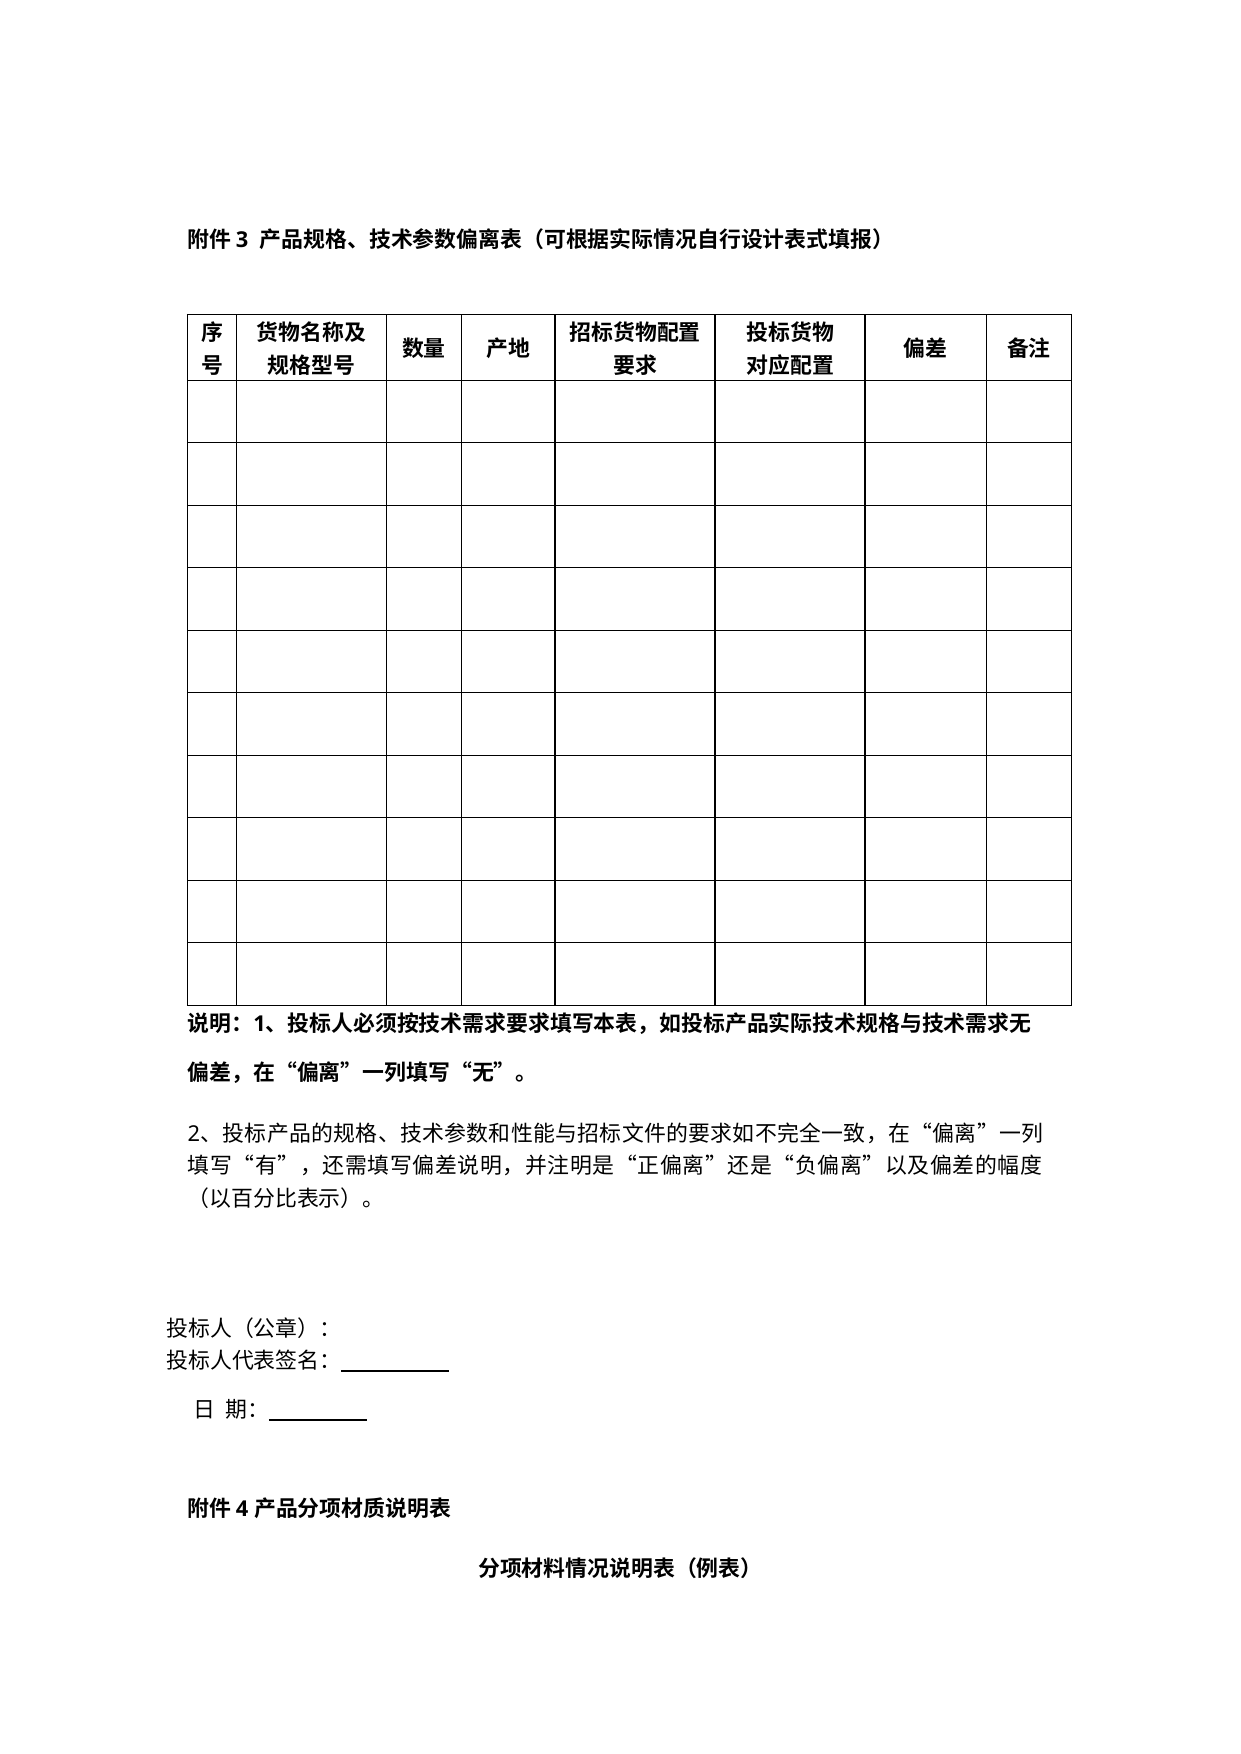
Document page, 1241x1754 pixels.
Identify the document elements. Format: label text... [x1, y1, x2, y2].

table_cell [556, 881, 714, 942]
table_cell [716, 381, 864, 442]
table_cell [462, 506, 554, 567]
table_cell [716, 631, 864, 692]
table_cell [188, 381, 236, 442]
table_cell [556, 381, 714, 442]
table_cell [556, 756, 714, 817]
table_cell [866, 756, 986, 817]
table_cell [188, 693, 236, 755]
subtitle 附件4 产品分项材质说明表 [187, 1491, 1053, 1523]
text 日 期： [187, 1392, 1053, 1424]
table_cell [237, 818, 386, 880]
table_cell [387, 568, 461, 630]
table_cell [188, 443, 236, 505]
table_cell [866, 818, 986, 880]
table_header 序号 [188, 315, 236, 380]
table_cell [866, 631, 986, 692]
table_cell [387, 443, 461, 505]
table_cell [462, 943, 554, 1005]
table_cell [556, 818, 714, 880]
table_cell [237, 506, 386, 567]
table_cell [188, 506, 236, 567]
table_cell [716, 506, 864, 567]
table_header 偏差 [866, 315, 986, 380]
table_cell [237, 881, 386, 942]
table_cell [987, 881, 1071, 942]
text 说明：1、投标人必须按技术需求要求填写本表，如投标产品实际技术规格与技术需求无偏差，在“偏离”一列填写“无”。 [187, 1006, 1053, 1087]
table_cell [237, 443, 386, 505]
table_header 招标货物配置要求 [556, 315, 714, 380]
table_cell [387, 381, 461, 442]
table_cell [866, 506, 986, 567]
text 2、投标产品的规格、技术参数和性能与招标文件的要求如不完全一致，在“偏离”一列填写“有”，还需填写偏差说明，并注明是“正偏离”还是“负偏离”以及偏差的幅度（以百分比表示）。 [187, 1115, 1046, 1213]
table_cell [987, 693, 1071, 755]
table_cell [987, 818, 1071, 880]
table_cell [462, 631, 554, 692]
table_cell [866, 881, 986, 942]
table_cell [462, 693, 554, 755]
text 投标人（公章）： [143, 1310, 1102, 1343]
table_cell [387, 693, 461, 755]
table_cell [987, 631, 1071, 692]
table_cell [387, 881, 461, 942]
table_header 数量 [387, 315, 461, 380]
table_cell [237, 631, 386, 692]
table_header 货物名称及规格型号 [237, 315, 386, 380]
table_cell [387, 756, 461, 817]
text 投标人代表签名： [143, 1343, 1102, 1375]
table_cell [556, 506, 714, 567]
table_cell [387, 818, 461, 880]
table_cell [462, 756, 554, 817]
table_cell [188, 756, 236, 817]
table_cell [188, 943, 236, 1005]
text 分项材料情况说明表（例表） [187, 1550, 1053, 1583]
table_header 产地 [462, 315, 554, 380]
table_cell [556, 631, 714, 692]
table_header 备注 [987, 315, 1071, 380]
table_cell [716, 443, 864, 505]
table_cell [237, 568, 386, 630]
table_cell [462, 818, 554, 880]
table_cell [866, 443, 986, 505]
table_cell [387, 506, 461, 567]
table_cell [987, 756, 1071, 817]
table_cell [237, 756, 386, 817]
table_cell [237, 381, 386, 442]
table_cell [556, 443, 714, 505]
table_cell [462, 381, 554, 442]
table_cell [716, 881, 864, 942]
table_cell [866, 381, 986, 442]
table_header 投标货物 对应配置 [716, 315, 864, 380]
table_cell [866, 943, 986, 1005]
table_cell [866, 568, 986, 630]
table_cell [188, 631, 236, 692]
table_cell [188, 881, 236, 942]
table_cell [462, 881, 554, 942]
table_cell [556, 568, 714, 630]
table_cell [987, 568, 1071, 630]
table_cell [716, 568, 864, 630]
table_cell [556, 943, 714, 1005]
table_cell [987, 943, 1071, 1005]
table_cell [556, 693, 714, 755]
subtitle 附件3 产品规格、技术参数偏离表（可根据实际情况自行设计表式填报） [187, 222, 1053, 254]
table_cell [987, 381, 1071, 442]
table_cell [987, 506, 1071, 567]
table_cell [866, 693, 986, 755]
table_cell [716, 756, 864, 817]
table_cell [188, 568, 236, 630]
table_cell [462, 443, 554, 505]
table_cell [716, 693, 864, 755]
table_cell [716, 943, 864, 1005]
table_cell [987, 443, 1071, 505]
table_cell [716, 818, 864, 880]
table_cell [387, 631, 461, 692]
table_cell [237, 693, 386, 755]
table_cell [188, 818, 236, 880]
table_cell [387, 943, 461, 1005]
table_cell [462, 568, 554, 630]
table_cell [237, 943, 386, 1005]
